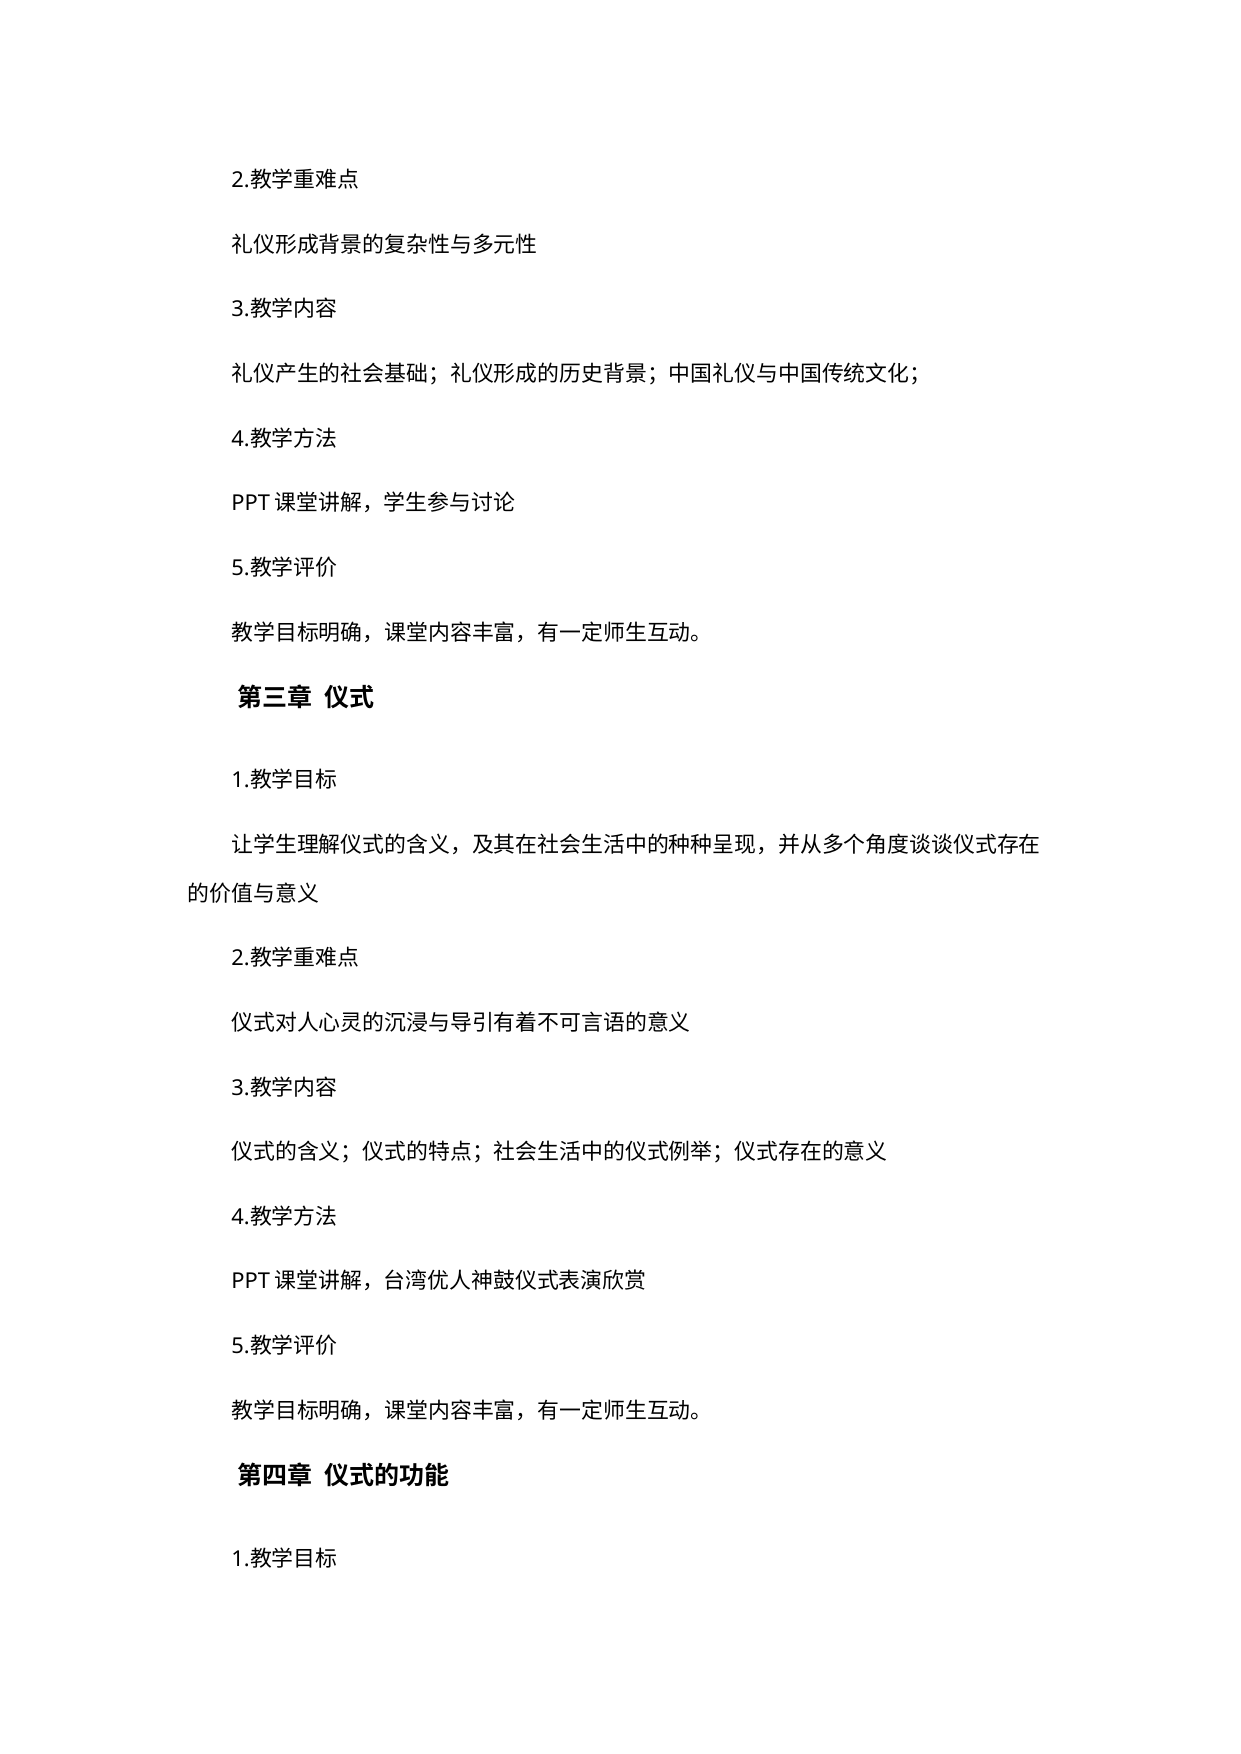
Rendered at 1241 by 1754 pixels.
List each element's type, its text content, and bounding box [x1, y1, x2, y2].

text 3.教学内容 [187, 1069, 1053, 1102]
text 5.教学评价 [187, 549, 1053, 582]
text 仪式的含义；仪式的特点；社会生活中的仪式例举；仪式存在的意义 [187, 1134, 1053, 1166]
text 4.教学方法 [187, 1198, 1053, 1231]
text 让学生理解仪式的含义，及其在社会生活中的种种呈现，并从多个角度谈谈仪式存在的价值与意义 [187, 827, 1053, 908]
text 仪式对人心灵的沉浸与导引有着不可言语的意义 [187, 1005, 1053, 1037]
text 4.教学方法 [187, 420, 1053, 453]
text PPT课堂讲解，学生参与讨论 [187, 485, 1053, 517]
text 第四章 仪式的功能 [187, 1441, 1053, 1506]
text 1.教学目标 [187, 762, 1053, 795]
text 1.教学目标 [187, 1540, 1053, 1573]
text 礼仪产生的社会基础；礼仪形成的历史背景；中国礼仪与中国传统文化； [187, 356, 1053, 388]
text 第三章 仪式 [187, 663, 1053, 728]
text 2.教学重难点 [187, 940, 1053, 973]
text 教学目标明确，课堂内容丰富，有一定师生互动。 [187, 614, 1053, 647]
text 礼仪形成背景的复杂性与多元性 [187, 227, 1053, 259]
text PPT课堂讲解，台湾优人神鼓仪式表演欣赏 [187, 1263, 1053, 1296]
text 教学目标明确，课堂内容丰富，有一定师生互动。 [187, 1392, 1053, 1425]
text 3.教学内容 [187, 291, 1053, 324]
text 2.教学重难点 [187, 162, 1053, 194]
text 5.教学评价 [187, 1328, 1053, 1360]
